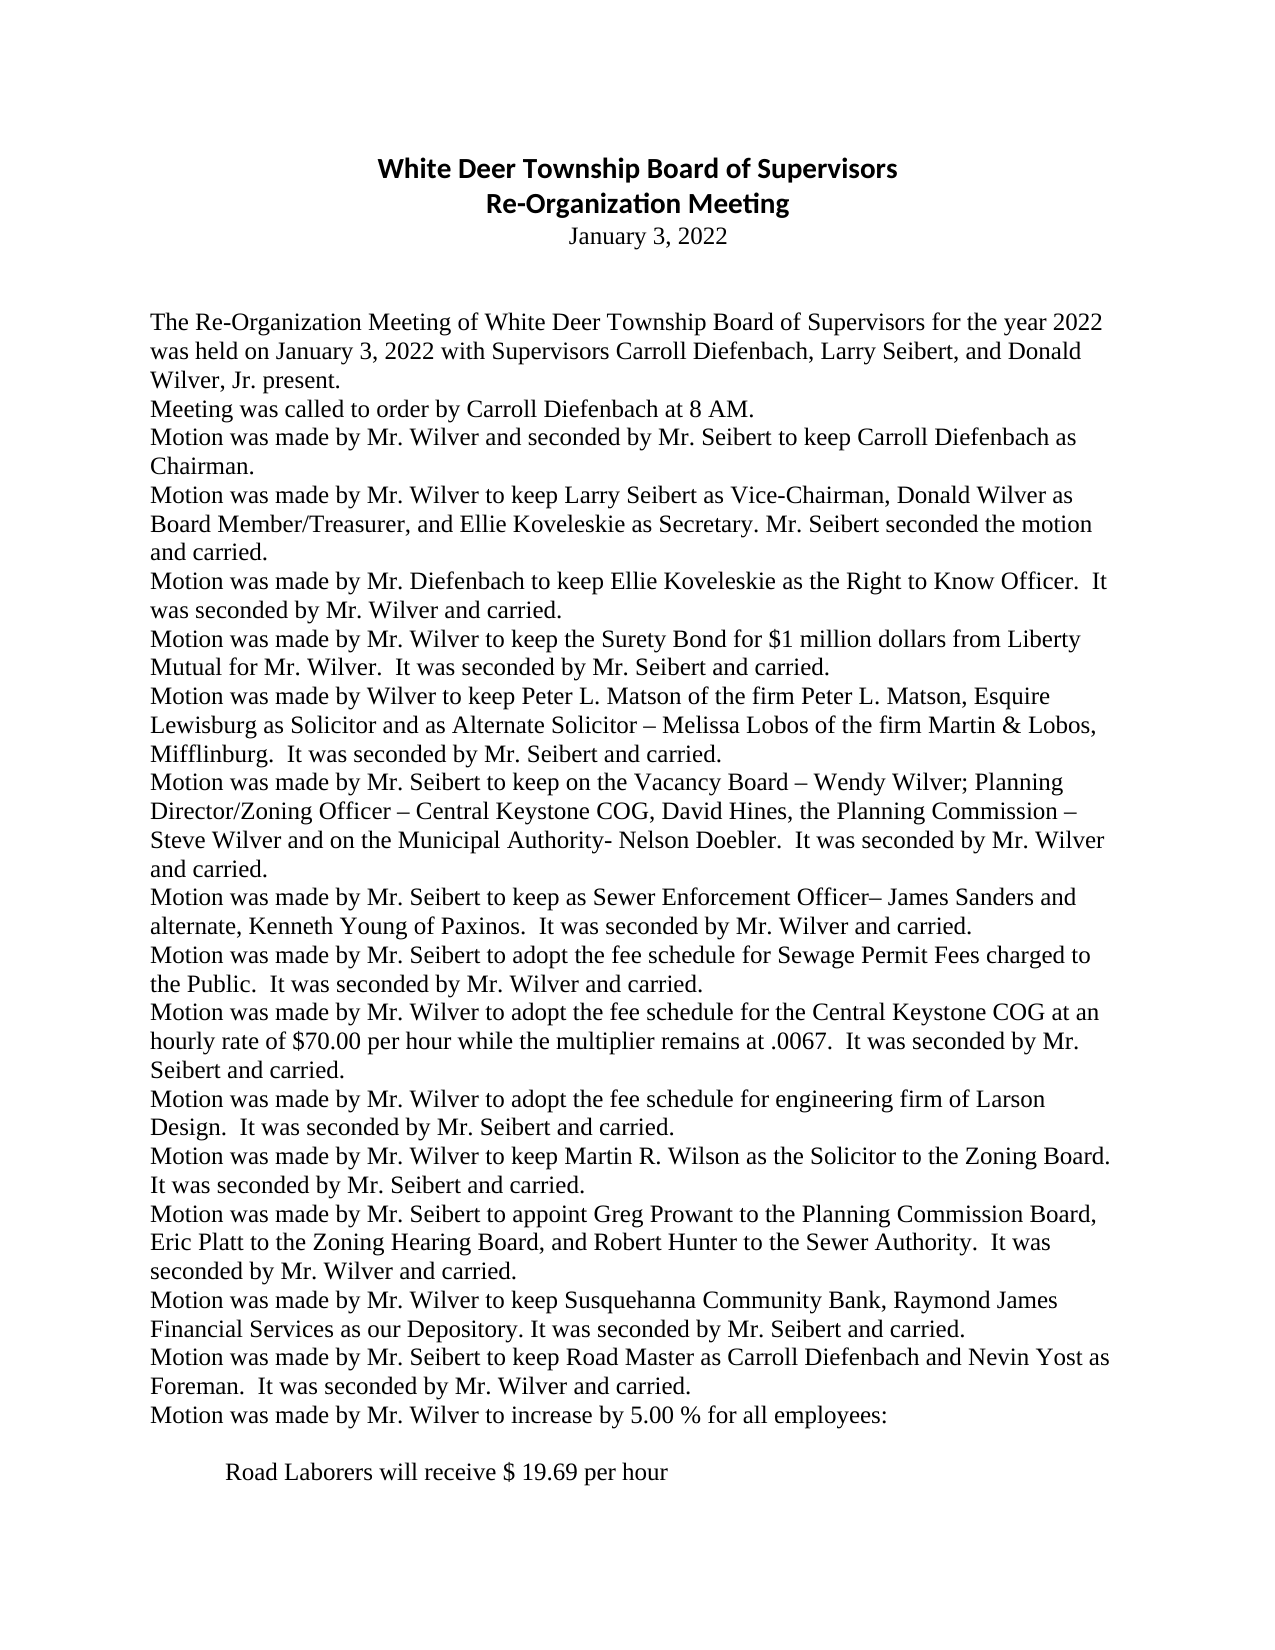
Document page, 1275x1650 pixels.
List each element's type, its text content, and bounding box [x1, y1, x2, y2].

text Motion was made by Mr. Wilver to keep Susquehanna Community Bank, Raymond James Financial Services as our Depository. It was seconded by Mr. Seibert and carried. [150, 1285, 1125, 1342]
text January 3, 2022 [150, 221, 1125, 250]
text Motion was made by Wilver to keep Peter L. Matson of the firm Peter L. Matson, Esquire Lewisburg as Solicitor and as Alternate Solicitor – Melissa Lobos of the firm Martin & Lobos, Mifflinburg. It was seconded by Mr. Seibert and carried. [150, 681, 1125, 767]
text Motion was made by Mr. Wilver to adopt the fee schedule for the Central Keystone COG at an hourly rate of $70.00 per hour while the multiplier remains at .0067. It was seconded by Mr. Seibert and carried. [150, 997, 1125, 1084]
text White Deer Township Board of Supervisors [150, 150, 1125, 186]
text Motion was made by Mr. Wilver to keep Larry Seibert as Vice-Chairman, Donald Wilver as Board Member/Treasurer, and Ellie Koveleskie as Secretary. Mr. Seibert seconded the motion and carried. [150, 480, 1125, 566]
text Re-Organization Meeting [150, 186, 1125, 221]
text Motion was made by Mr. Diefenbach to keep Ellie Koveleskie as the Right to Know Officer. It was seconded by Mr. Wilver and carried. [150, 566, 1125, 624]
text Motion was made by Mr. Seibert to adopt the fee schedule for Sewage Permit Fees charged to the Public. It was seconded by Mr. Wilver and carried. [150, 940, 1125, 997]
text Motion was made by Mr. Wilver to keep Martin R. Wilson as the Solicitor to the Zoning Board. It was seconded by Mr. Seibert and carried. [150, 1141, 1125, 1199]
text Motion was made by Mr. Seibert to keep on the Vacancy Board – Wendy Wilver; Planning Director/Zoning Officer – Central Keystone COG, David Hines, the Planning Commission – Steve Wilver and on the Municipal Authority- Nelson Doebler. It was seconded by Mr. Wilver and carried. [150, 767, 1125, 882]
text Road Laborers will receive $ 19.69 per hour [225, 1457, 1125, 1486]
text The Re-Organization Meeting of White Deer Township Board of Supervisors for the year 2022 was held on January 3, 2022 with Supervisors Carroll Diefenbach, Larry Seibert, and Donald Wilver, Jr. present. [150, 307, 1125, 394]
text Motion was made by Mr. Wilver to keep the Surety Bond for $1 million dollars from Liberty Mutual for Mr. Wilver. It was seconded by Mr. Seibert and carried. [150, 624, 1125, 681]
text Motion was made by Mr. Seibert to keep as Sewer Enforcement Officer– James Sanders and alternate, Kenneth Young of Paxinos. It was seconded by Mr. Wilver and carried. [150, 882, 1125, 940]
text Meeting was called to order by Carroll Diefenbach at 8 AM. [150, 394, 1125, 422]
text Motion was made by Mr. Wilver and seconded by Mr. Seibert to keep Carroll Diefenbach as Chairman. [150, 422, 1125, 480]
text Motion was made by Mr. Wilver to adopt the fee schedule for engineering firm of Larson Design. It was seconded by Mr. Seibert and carried. [150, 1084, 1125, 1141]
text Motion was made by Mr. Wilver to increase by 5.00 % for all employees: [150, 1400, 1125, 1429]
text Motion was made by Mr. Seibert to appoint Greg Prowant to the Planning Commission Board, Eric Platt to the Zoning Hearing Board, and Robert Hunter to the Sewer Authority. It was seconded by Mr. Wilver and carried. [150, 1199, 1125, 1285]
text Motion was made by Mr. Seibert to keep Road Master as Carroll Diefenbach and Nevin Yost as Foreman. It was seconded by Mr. Wilver and carried. [150, 1342, 1125, 1400]
